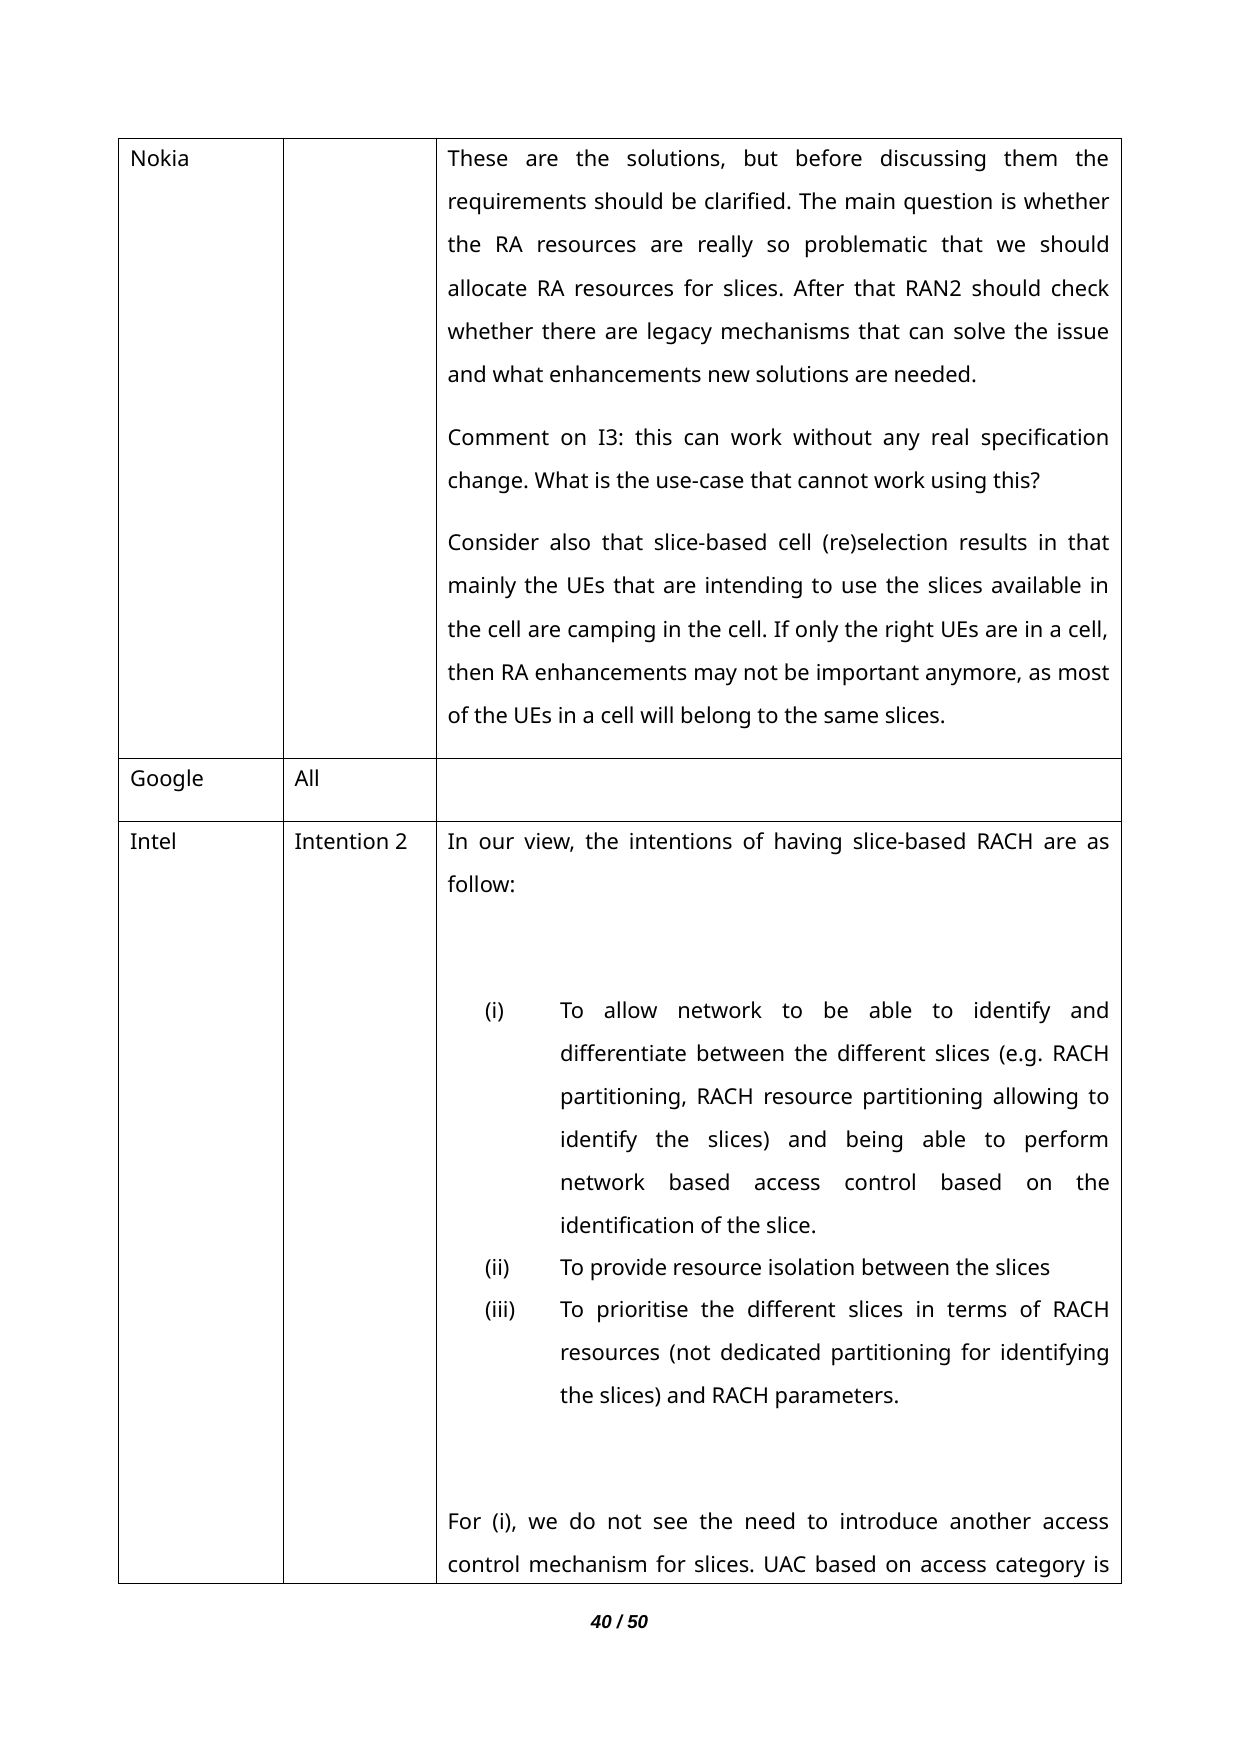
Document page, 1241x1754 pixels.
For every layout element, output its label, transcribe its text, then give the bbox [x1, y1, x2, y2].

table_cell Google [119, 759, 283, 821]
table_cell All [284, 759, 436, 821]
table_cell These are the solutions, but before discussing them the requirements should be clarified. The main question is whether the RA resources are really so problematic that we should allocate RA resources for slices. After that RAN2 should check whether there are legacy mechanisms that can solve the issue and what enhancements new solutions are needed. Comment on I3: this can work without any real specification change. What is the use-case that cannot work using this? Consider also that slice-based cell (re)selection results in that mainly the UEs that are intending to use the slices available in the cell are camping in the cell. If only the right UEs are in a cell, then RA enhancements may not be important anymore, as most of the UEs in a cell will belong to the same slices. [437, 139, 1121, 758]
table_cell Intel [119, 822, 283, 1582]
table_cell [437, 759, 1121, 821]
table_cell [437, 822, 1121, 1582]
table_cell [284, 139, 436, 758]
table_cell Intention 2 [284, 822, 436, 1582]
table_cell Nokia [119, 139, 283, 758]
